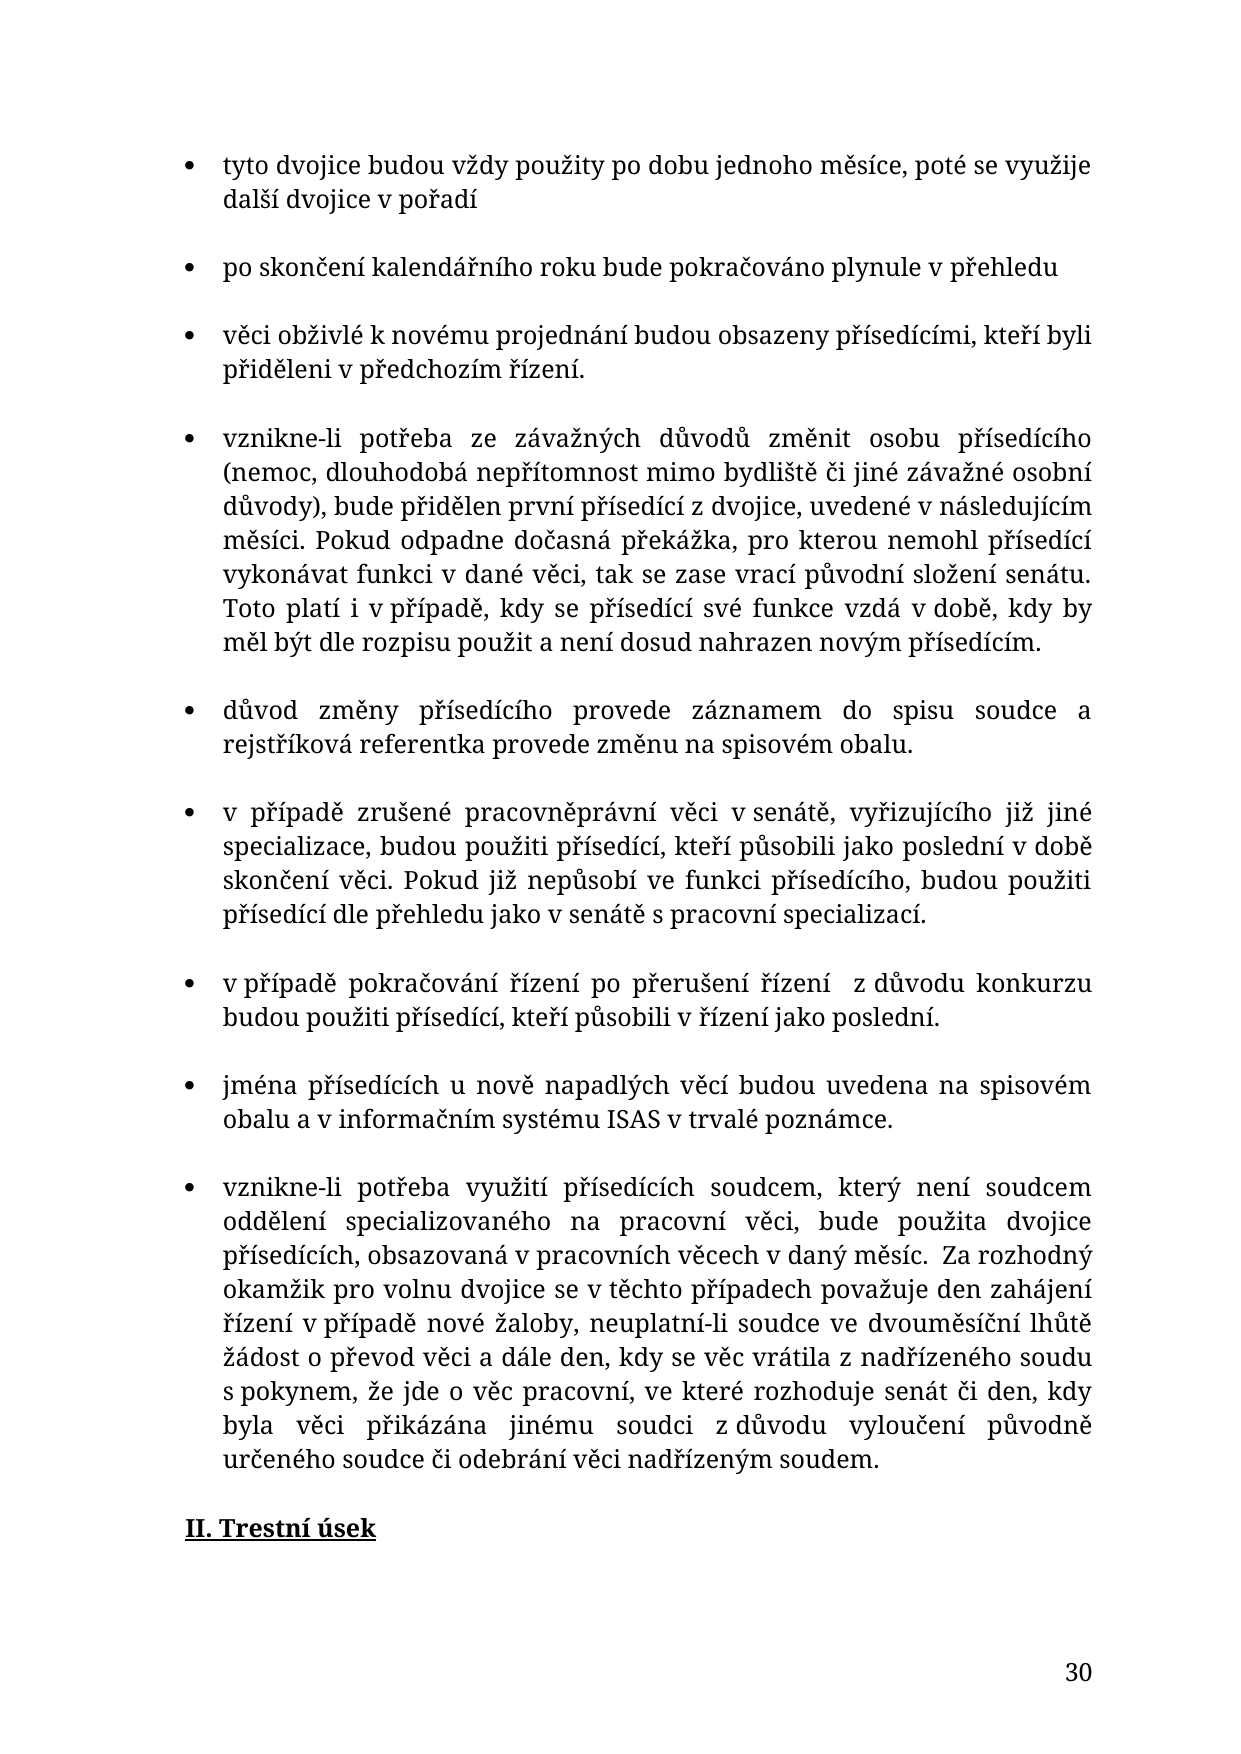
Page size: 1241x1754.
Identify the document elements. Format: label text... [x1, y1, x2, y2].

list vznikne-li potřeba využití přísedících soudcem, který není soudcem oddělení specializovaného na pracovní věci, bude použita dvojice přísedících, obsazovaná v pracovních věcech v daný měsíc. Za rozhodný okamžik pro volnu dvojice se v těchto případech považuje den zahájení řízení v případě nové žaloby, neuplatní-li soudce ve dvouměsíční lhůtě žádost o převod věci a dále den, kdy se věc vrátila z nadřízeného soudu s pokynem, že jde o věc pracovní, ve které rozhoduje senát či den, kdy byla věci přikázána jinému soudci z důvodu vyloučení původně určeného soudce či odebrání věci nadřízeným soudem. [185, 1169, 1092, 1476]
list v případě zrušené pracovněprávní věci v senátě, vyřizujícího již jiné specializace, budou použiti přísedící, kteří působili jako poslední v době skončení věci. Pokud již nepůsobí ve funkci přísedícího, budou použiti přísedící dle přehledu jako v senátě s pracovní specializací. [185, 795, 1092, 931]
list v případě pokračování řízení po přerušení řízení z důvodu konkurzu budou použiti přísedící, kteří působili v řízení jako poslední. [185, 965, 1092, 1033]
list vznikne-li potřeba ze závažných důvodů změnit osobu přísedícího (nemoc, dlouhodobá nepřítomnost mimo bydliště či jiné závažné osobní důvody), bude přidělen první přísedící z dvojice, uvedené v následujícím měsíci. Pokud odpadne dočasná překážka, pro kterou nemohl přísedící vykonávat funkci v dané věci, tak se zase vrací původní složení senátu. Toto platí i v případě, kdy se přísedící své funkce vzdá v době, kdy by měl být dle rozpisu použit a není dosud nahrazen novým přísedícím. [185, 420, 1092, 659]
list tyto dvojice budou vždy použity po dobu jednoho měsíce, poté se využije další dvojice v pořadí [185, 148, 1092, 216]
text II. Trestní úsek [185, 1510, 1092, 1544]
list jména přísedících u nově napadlých věcí budou uvedena na spisovém obalu a v informačním systému ISAS v trvalé poznámce. [185, 1067, 1092, 1136]
list důvod změny přísedícího provede záznamem do spisu soudce a rejstříková referentka provede změnu na spisovém obalu. [185, 693, 1092, 761]
list věci obživlé k novému projednání budou obsazeny přísedícími, kteří byli přiděleni v předchozím řízení. [185, 318, 1092, 386]
list po skončení kalendářního roku bude pokračováno plynule v přehledu [185, 250, 1092, 284]
